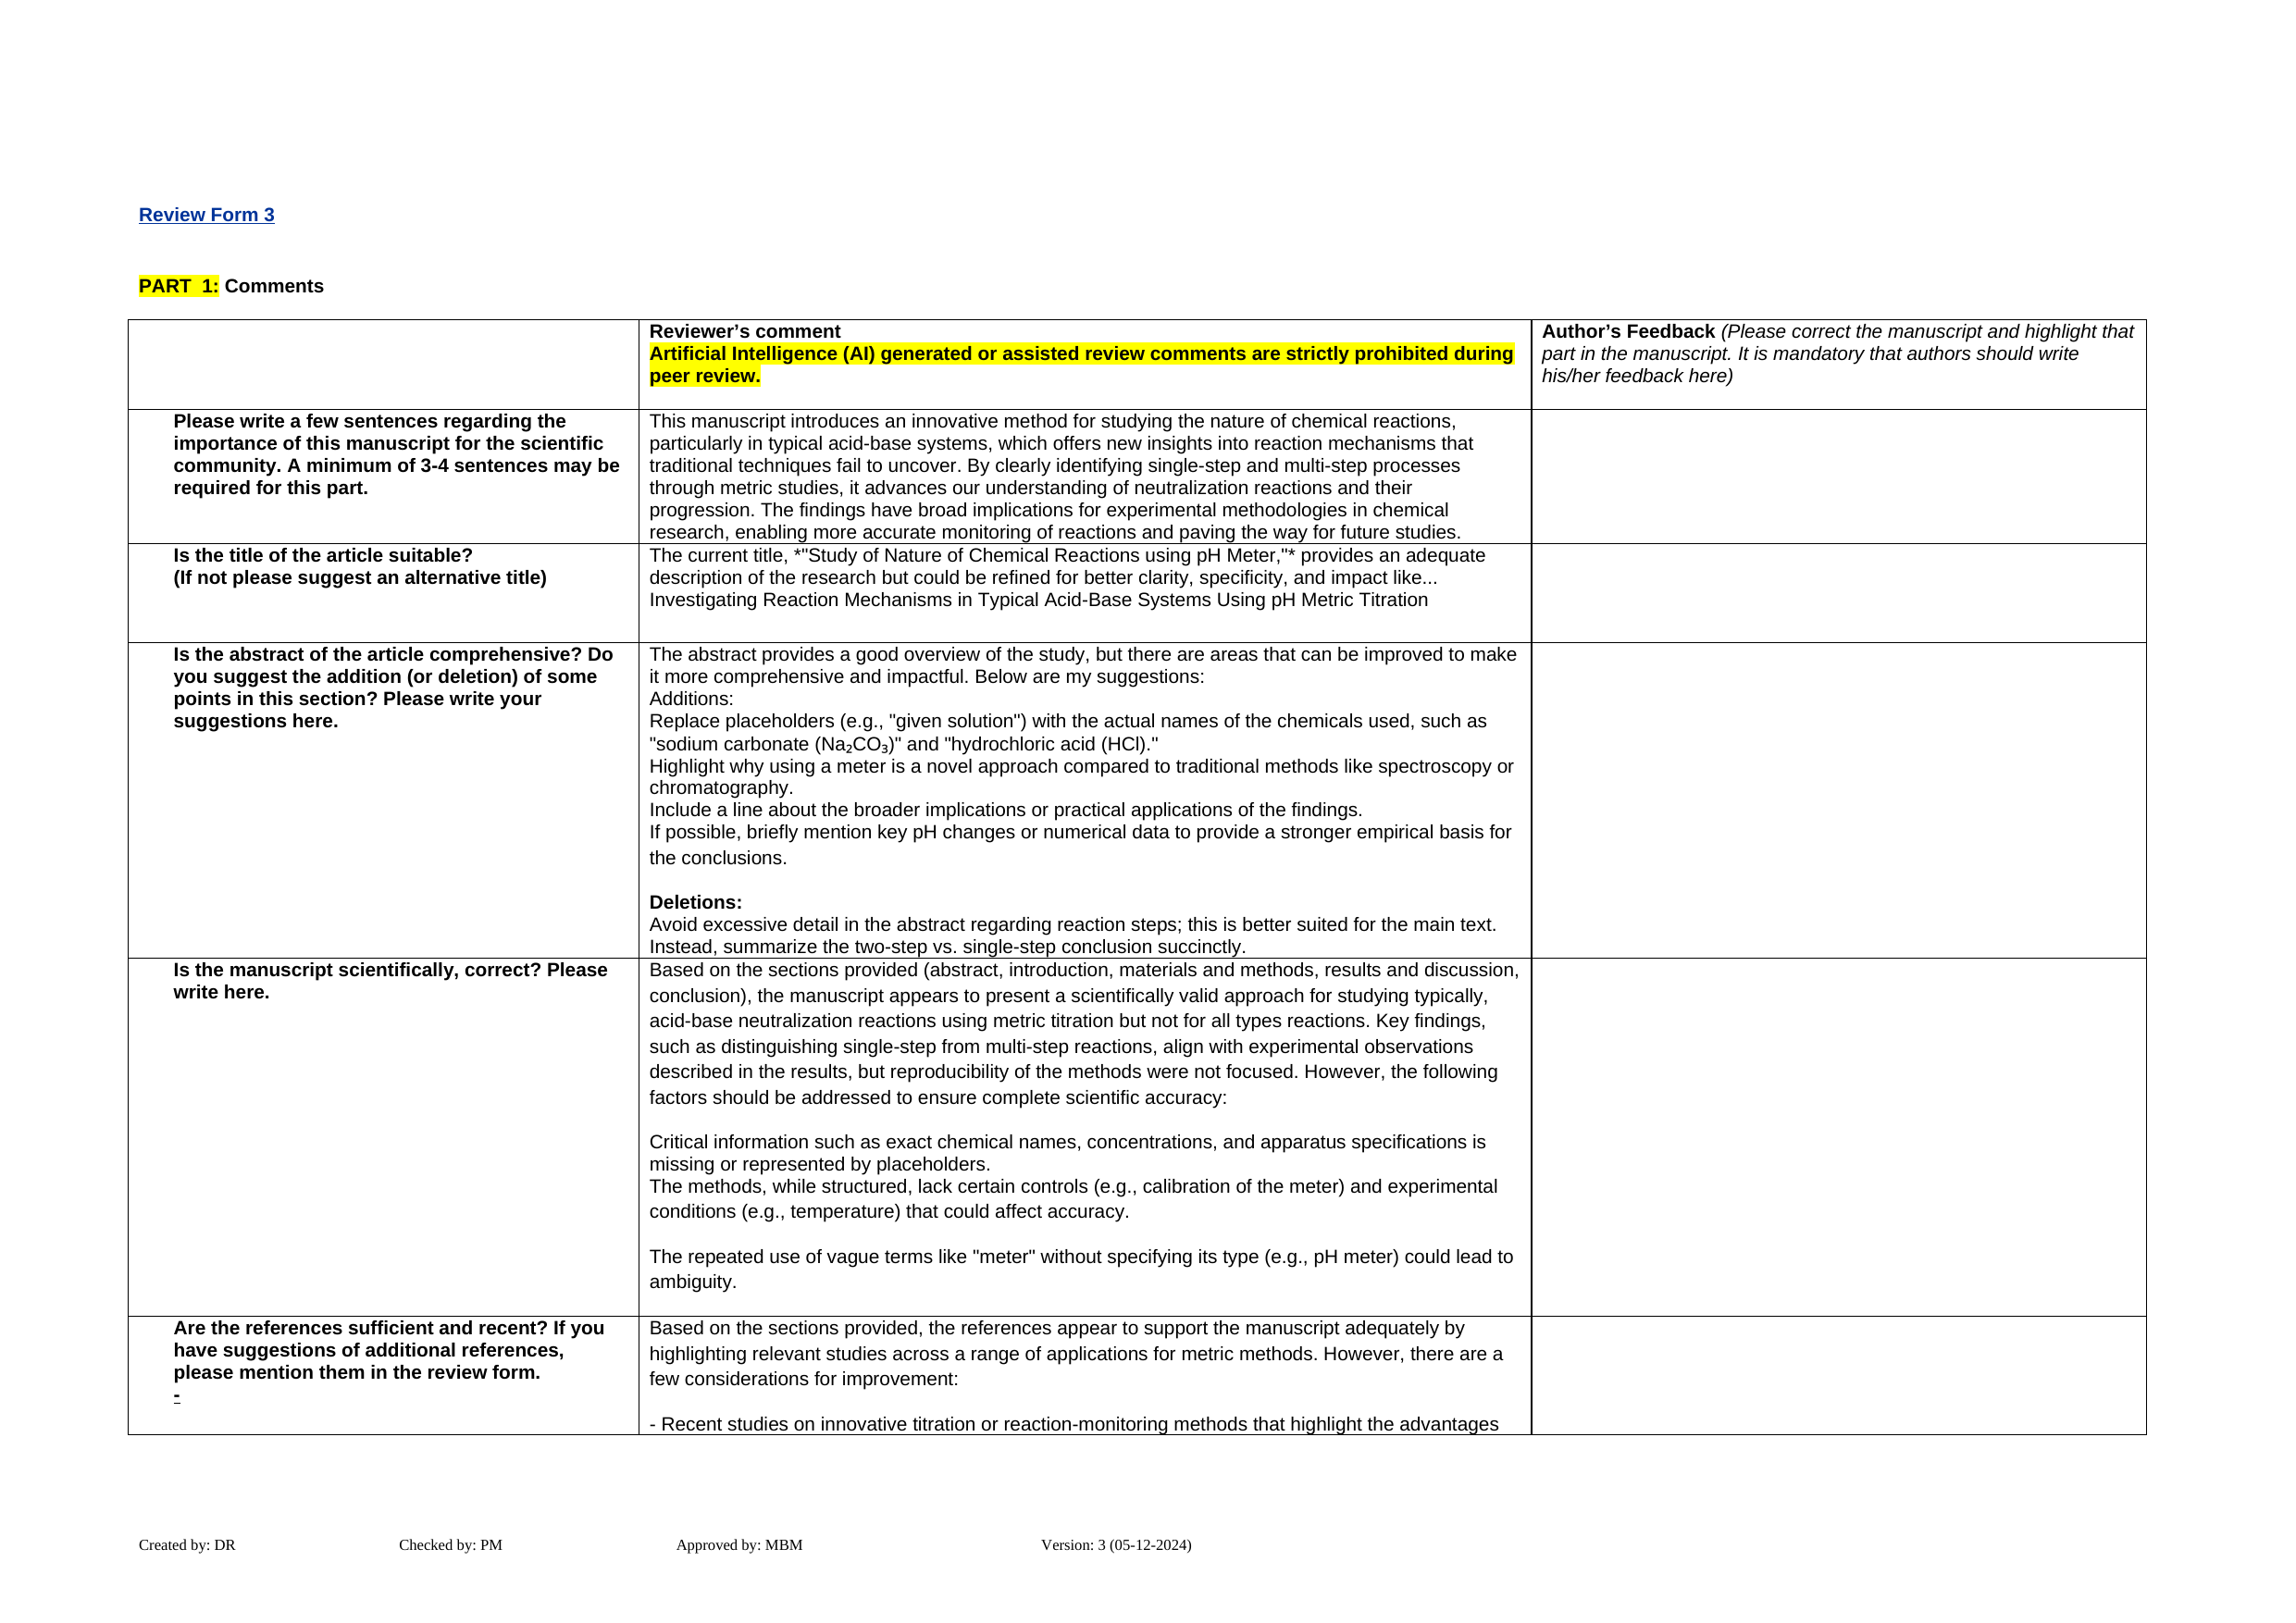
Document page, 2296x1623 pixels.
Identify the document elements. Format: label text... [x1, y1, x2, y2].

table_cell [129, 320, 639, 409]
table_cell [1533, 410, 2146, 543]
table_cell The current title, *"Study of Nature of Chemical Reactions using pH Meter,"* provides an adequate description of the research but could be refined for better clarity, specificity, and impact like... Investigating Reaction Mechanisms in Typical Acid-Base Systems Using pH Metric Titration [639, 544, 1531, 641]
table_cell Is the title of the article suitable? (If not please suggest an alternative title) [129, 544, 639, 641]
table_cell [1533, 1317, 2146, 1434]
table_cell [129, 1317, 639, 1434]
table_cell Is the abstract of the article comprehensive? Do you suggest the addition (or deletion) of some points in this section? Please write your suggestions here. [129, 643, 639, 958]
table_cell [1533, 544, 2146, 641]
table_cell Author’s Feedback (Please correct the manuscript and highlight that part in the manuscript. It is mandatory that authors should write his/her feedback here) [1533, 320, 2146, 409]
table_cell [639, 1317, 1531, 1434]
table_cell Please write a few sentences regarding the importance of this manuscript for the scientific community. A minimum of 3-4 sentences may be required for this part. [129, 410, 639, 543]
table_cell The abstract provides a good overview of the study, but there are areas that can be improved to make it more comprehensive and impactful. Below are my suggestions: Additions: Replace placeholders (e.g., "given solution") with the actual names of the chemicals used, such as "sodium carbonate (Na₂CO₃)" and "hydrochloric acid (HCl)." Highlight why using a meter is a novel approach compared to traditional methods like spectroscopy or chromatography. Include a line about the broader implications or practical applications of the findings. If possible, briefly mention key pH changes or numerical data to provide a stronger empirical basis for the conclusions. Deletions: Avoid excessive detail in the abstract regarding reaction steps; this is better suited for the main text. Instead, summarize the two-step vs. single-step conclusion succinctly. [639, 643, 1531, 958]
table_cell [1533, 959, 2146, 1316]
table_cell Reviewer’s comment Artificial Intelligence (AI) generated or assisted review comments are strictly prohibited during peer review. [639, 320, 1531, 409]
table_cell Is the manuscript scientifically, correct? Please write here. [129, 959, 639, 1316]
table_header PART 1: Comments [129, 275, 2146, 319]
table_cell This manuscript introduces an innovative method for studying the nature of chemical reactions, particularly in typical acid-base systems, which offers new insights into reaction mechanisms that traditional techniques fail to uncover. By clearly identifying single-step and multi-step processes through metric studies, it advances our understanding of neutralization reactions and their progression. The findings have broad implications for experimental methodologies in chemical research, enabling more accurate monitoring of reactions and paving the way for future studies. [639, 410, 1531, 543]
table_cell [1533, 643, 2146, 958]
table_cell Based on the sections provided (abstract, introduction, materials and methods, results and discussion, conclusion), the manuscript appears to present a scientifically valid approach for studying typically, acid-base neutralization reactions using metric titration but not for all types reactions. Key findings, such as distinguishing single-step from multi-step reactions, align with experimental observations described in the results, but reproducibility of the methods were not focused. However, the following factors should be addressed to ensure complete scientific accuracy: Critical information such as exact chemical names, concentrations, and apparatus specifications is missing or represented by placeholders. The methods, while structured, lack certain controls (e.g., calibration of the meter) and experimental conditions (e.g., temperature) that could affect accuracy. The repeated use of vague terms like "meter" without specifying its type (e.g., pH meter) could lead to ambiguity. [639, 959, 1531, 1316]
